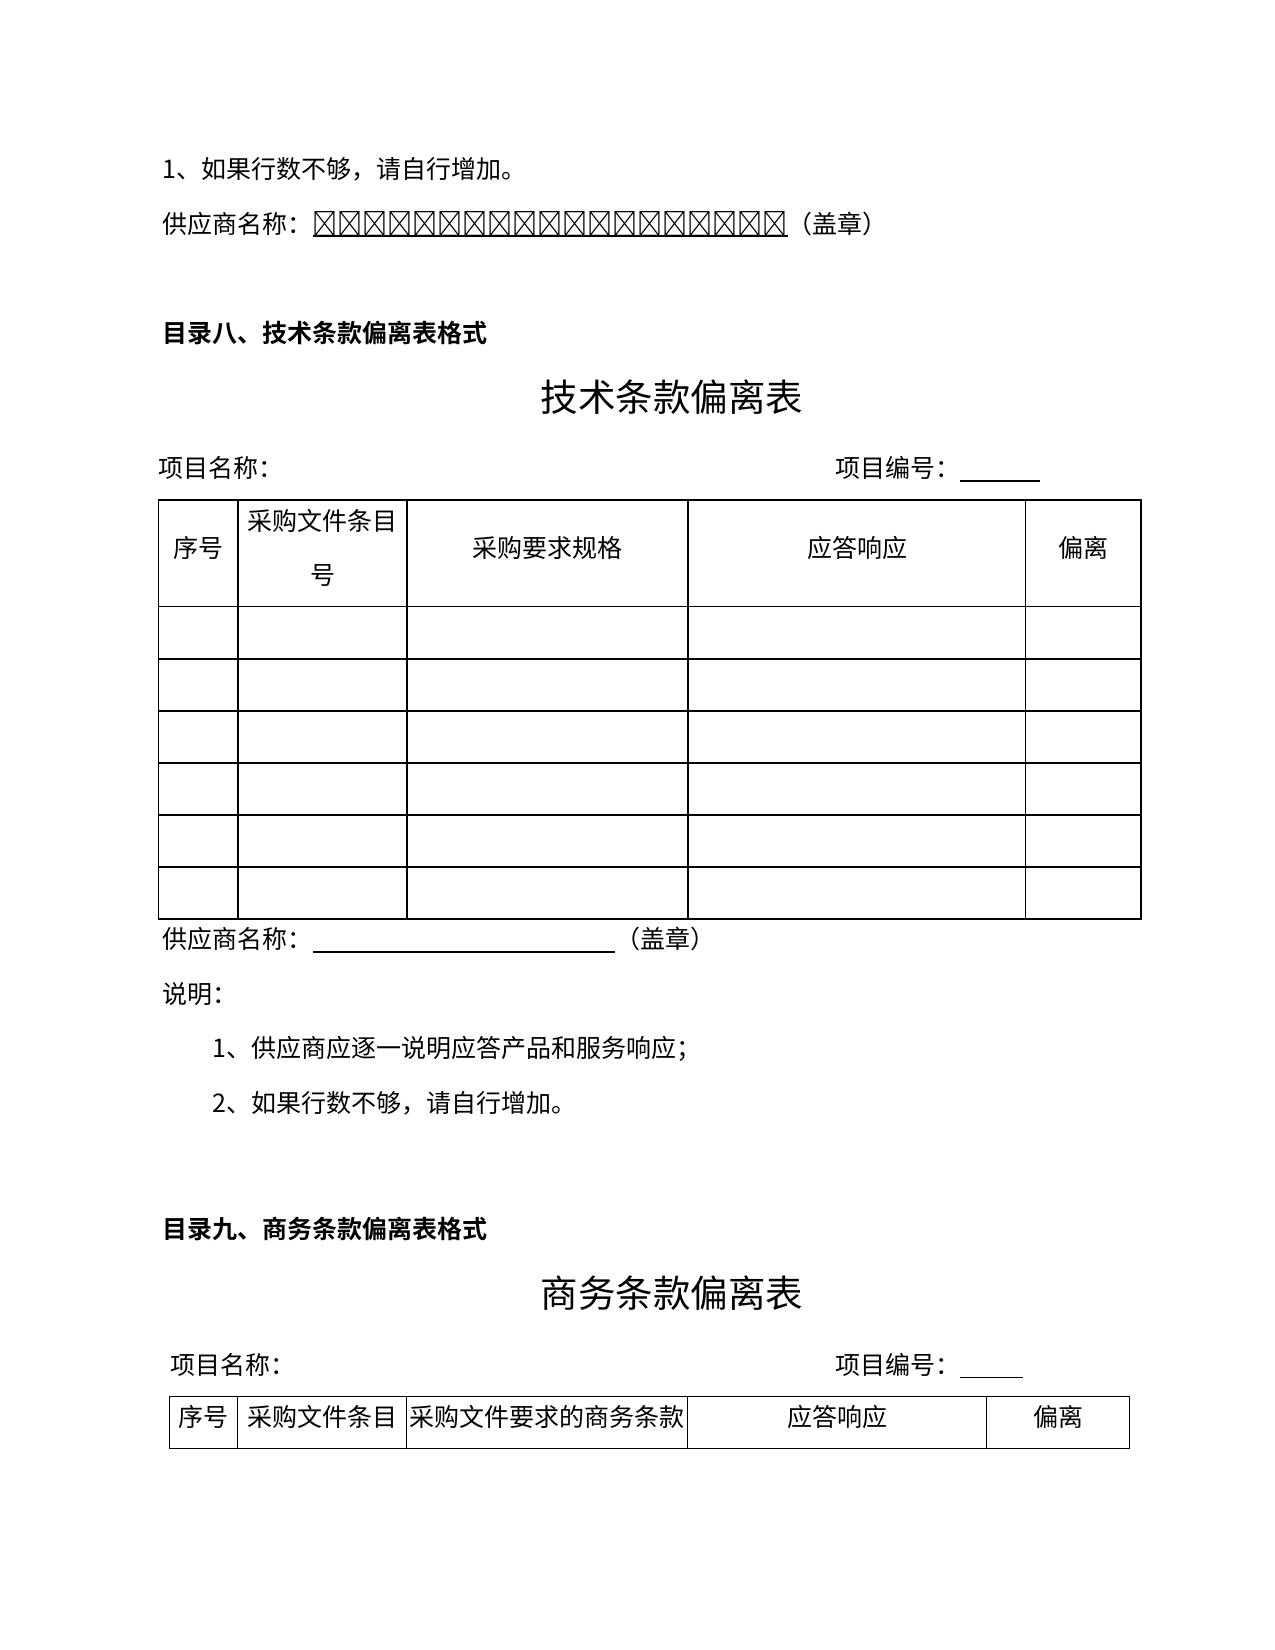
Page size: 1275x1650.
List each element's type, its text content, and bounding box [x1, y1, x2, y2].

table_cell 偏离 [987, 1397, 1129, 1448]
table_cell [159, 712, 237, 762]
table_cell 采购文件条目号 [238, 1397, 406, 1448]
text 1、供应商应逐一说明应答产品和服务响应； [162, 1029, 1137, 1065]
table_header 项目名称： [170, 1346, 835, 1396]
table_cell [159, 764, 237, 814]
table_cell 序号 [159, 501, 237, 606]
table_cell 序号 [170, 1397, 237, 1448]
text 说明： [162, 974, 1137, 1011]
text 技术条款偏离表 [206, 367, 1137, 422]
text 供应商名称：（盖章） [162, 204, 1137, 241]
table_header 项目编号： [835, 1346, 1130, 1396]
table_cell 偏离 [1026, 501, 1140, 606]
table_cell [689, 816, 1025, 866]
table_cell [1026, 868, 1140, 918]
text 目录八、技术条款偏离表格式 [162, 313, 1137, 349]
table_cell [239, 764, 406, 814]
table_cell [239, 868, 406, 918]
text 供应商名称： （盖章） [162, 920, 1137, 956]
text 1、如果行数不够，请自行增加。 [162, 150, 1137, 186]
table_cell [159, 607, 237, 658]
table_cell [408, 764, 687, 814]
table_cell [159, 868, 237, 918]
table_cell [1026, 607, 1140, 658]
table_cell [1026, 816, 1140, 866]
table_cell [239, 607, 406, 658]
table_cell [689, 607, 1025, 658]
table_cell [159, 816, 237, 866]
table_cell [239, 660, 406, 710]
table_cell 采购要求规格 [408, 501, 687, 606]
table_cell [408, 607, 687, 658]
table_cell [239, 816, 406, 866]
table_cell [239, 712, 406, 762]
table_cell [408, 816, 687, 866]
table_cell 应答响应 [688, 1397, 986, 1448]
table_header 项目编号： [835, 449, 1141, 499]
text 商务条款偏离表 [206, 1264, 1137, 1318]
table_cell [1026, 764, 1140, 814]
table_cell [689, 868, 1025, 918]
table_cell [408, 712, 687, 762]
table_cell [159, 660, 237, 710]
table_cell [1026, 712, 1140, 762]
table_header 项目名称： [158, 449, 835, 499]
table_cell 采购文件要求的商务条款 [407, 1397, 687, 1448]
text 目录九、商务条款偏离表格式 [162, 1210, 1137, 1246]
text 2、如果行数不够，请自行增加。 [162, 1083, 1137, 1119]
table_cell [408, 660, 687, 710]
table_cell [1026, 660, 1140, 710]
table_cell 采购文件条目号 [239, 501, 406, 606]
table_cell [408, 868, 687, 918]
table_cell [689, 660, 1025, 710]
table_cell [689, 712, 1025, 762]
table_cell [689, 764, 1025, 814]
table_cell 应答响应 [689, 501, 1025, 606]
